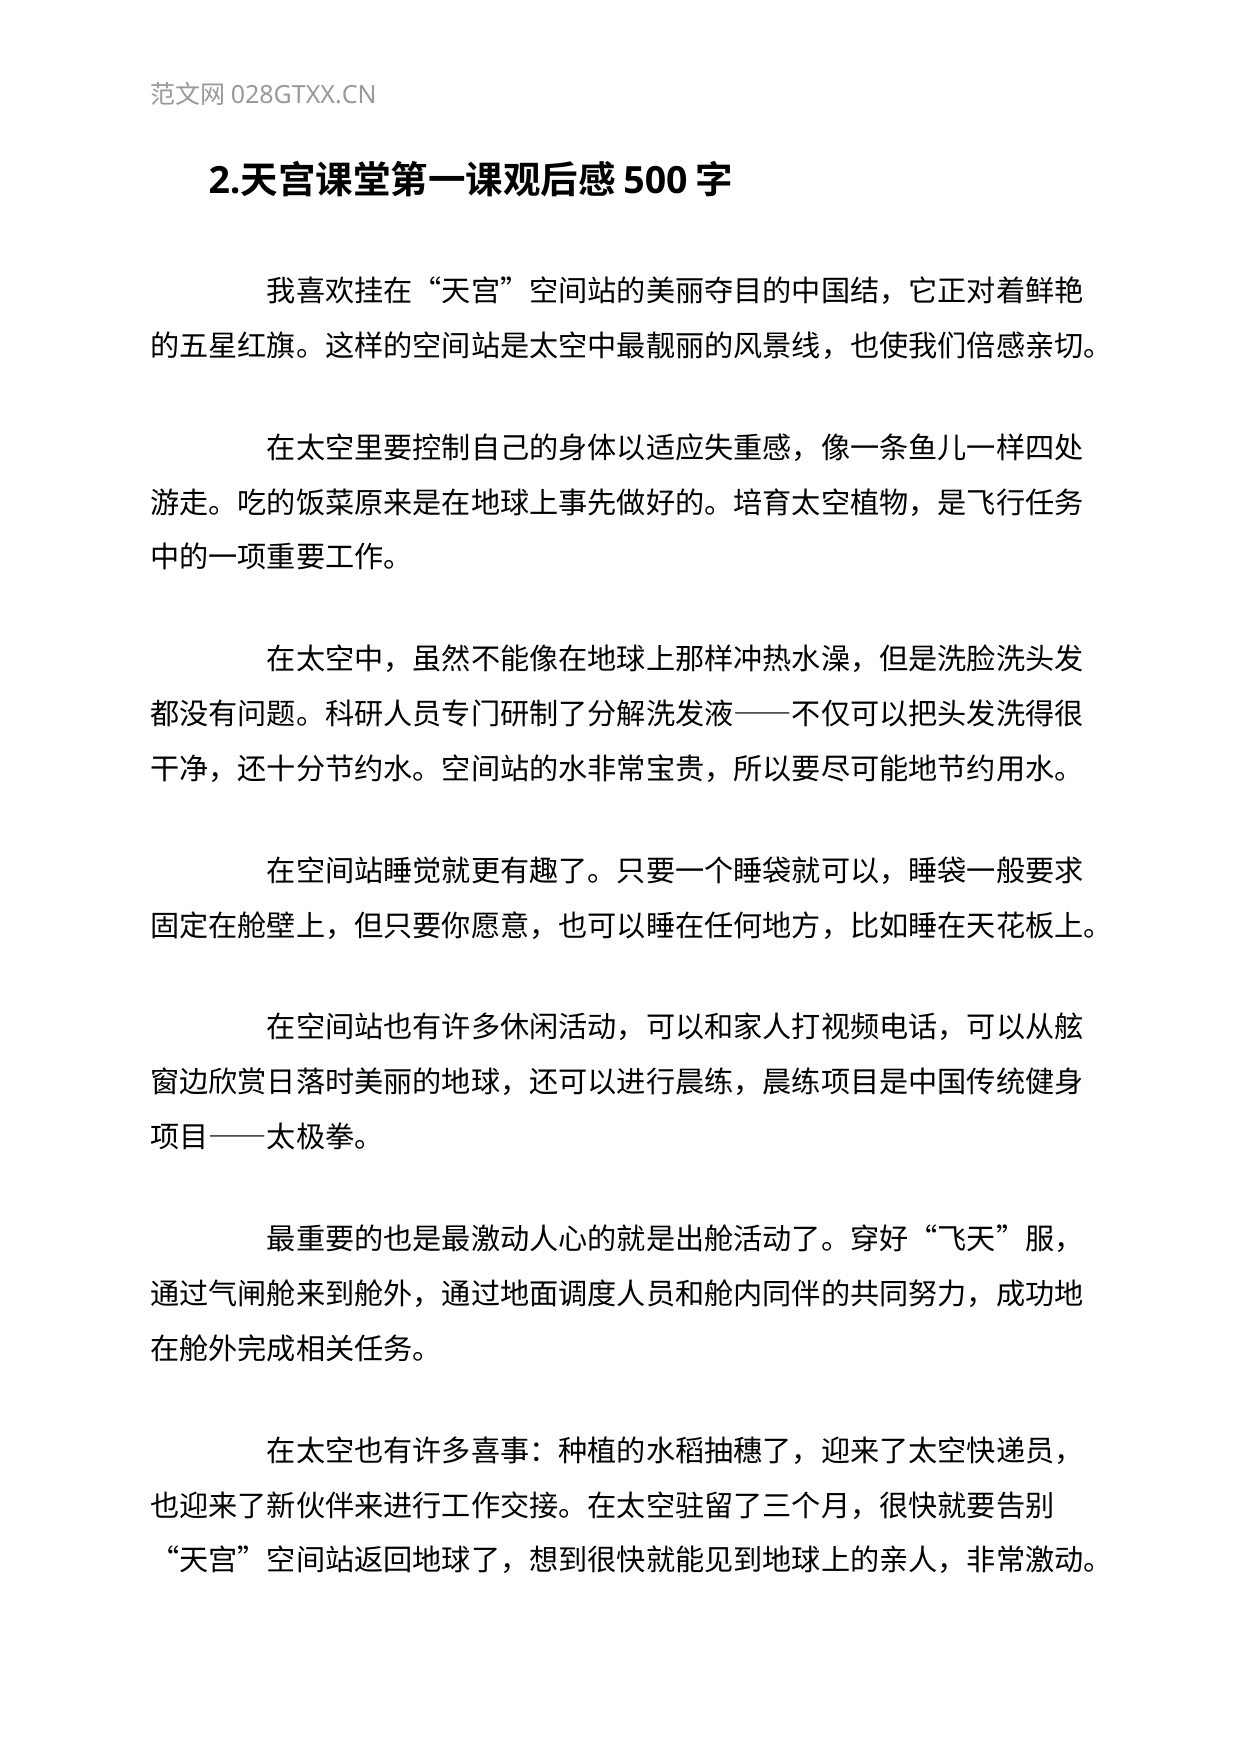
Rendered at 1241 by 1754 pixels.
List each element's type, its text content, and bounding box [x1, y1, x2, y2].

text 在太空也有许多喜事：种植的水稻抽穗了，迎来了太空快递员，也迎来了新伙伴来进行工作交接。在太空驻留了三个月，很快就要告别“天宫”空间站返回地球了，想到很快就能见到地球上的亲人，非常激动。 [150, 1427, 1090, 1579]
text 最重要的也是最激动人心的就是出舱活动了。穿好“飞天”服，通过气闸舱来到舱外，通过地面调度人员和舱内同伴的共同努力，成功地在舱外完成相关任务。 [150, 1216, 1090, 1368]
text 2.天宫课堂第一课观后感500字 [150, 150, 1090, 204]
text 在太空里要控制自己的身体以适应失重感，像一条鱼儿一样四处游走。吃的饭菜原来是在地球上事先做好的。培育太空植物，是飞行任务中的一项重要工作。 [150, 424, 1090, 576]
text 在太空中，虽然不能像在地球上那样冲热水澡，但是洗脸洗头发都没有问题。科研人员专门研制了分解洗发液——不仅可以把头发洗得很干净，还十分节约水。空间站的水非常宝贵，所以要尽可能地节约用水。 [150, 636, 1090, 788]
text 我喜欢挂在“天宫”空间站的美丽夺目的中国结，它正对着鲜艳的五星红旗。这样的空间站是太空中最靓丽的风景线，也使我们倍感亲切。 [150, 268, 1090, 365]
text 在空间站睡觉就更有趣了。只要一个睡袋就可以，睡袋一般要求固定在舱壁上，但只要你愿意，也可以睡在任何地方，比如睡在天花板上。 [150, 847, 1090, 944]
text 在空间站也有许多休闲活动，可以和家人打视频电话，可以从舷窗边欣赏日落时美丽的地球，还可以进行晨练，晨练项目是中国传统健身项目——太极拳。 [150, 1004, 1090, 1156]
